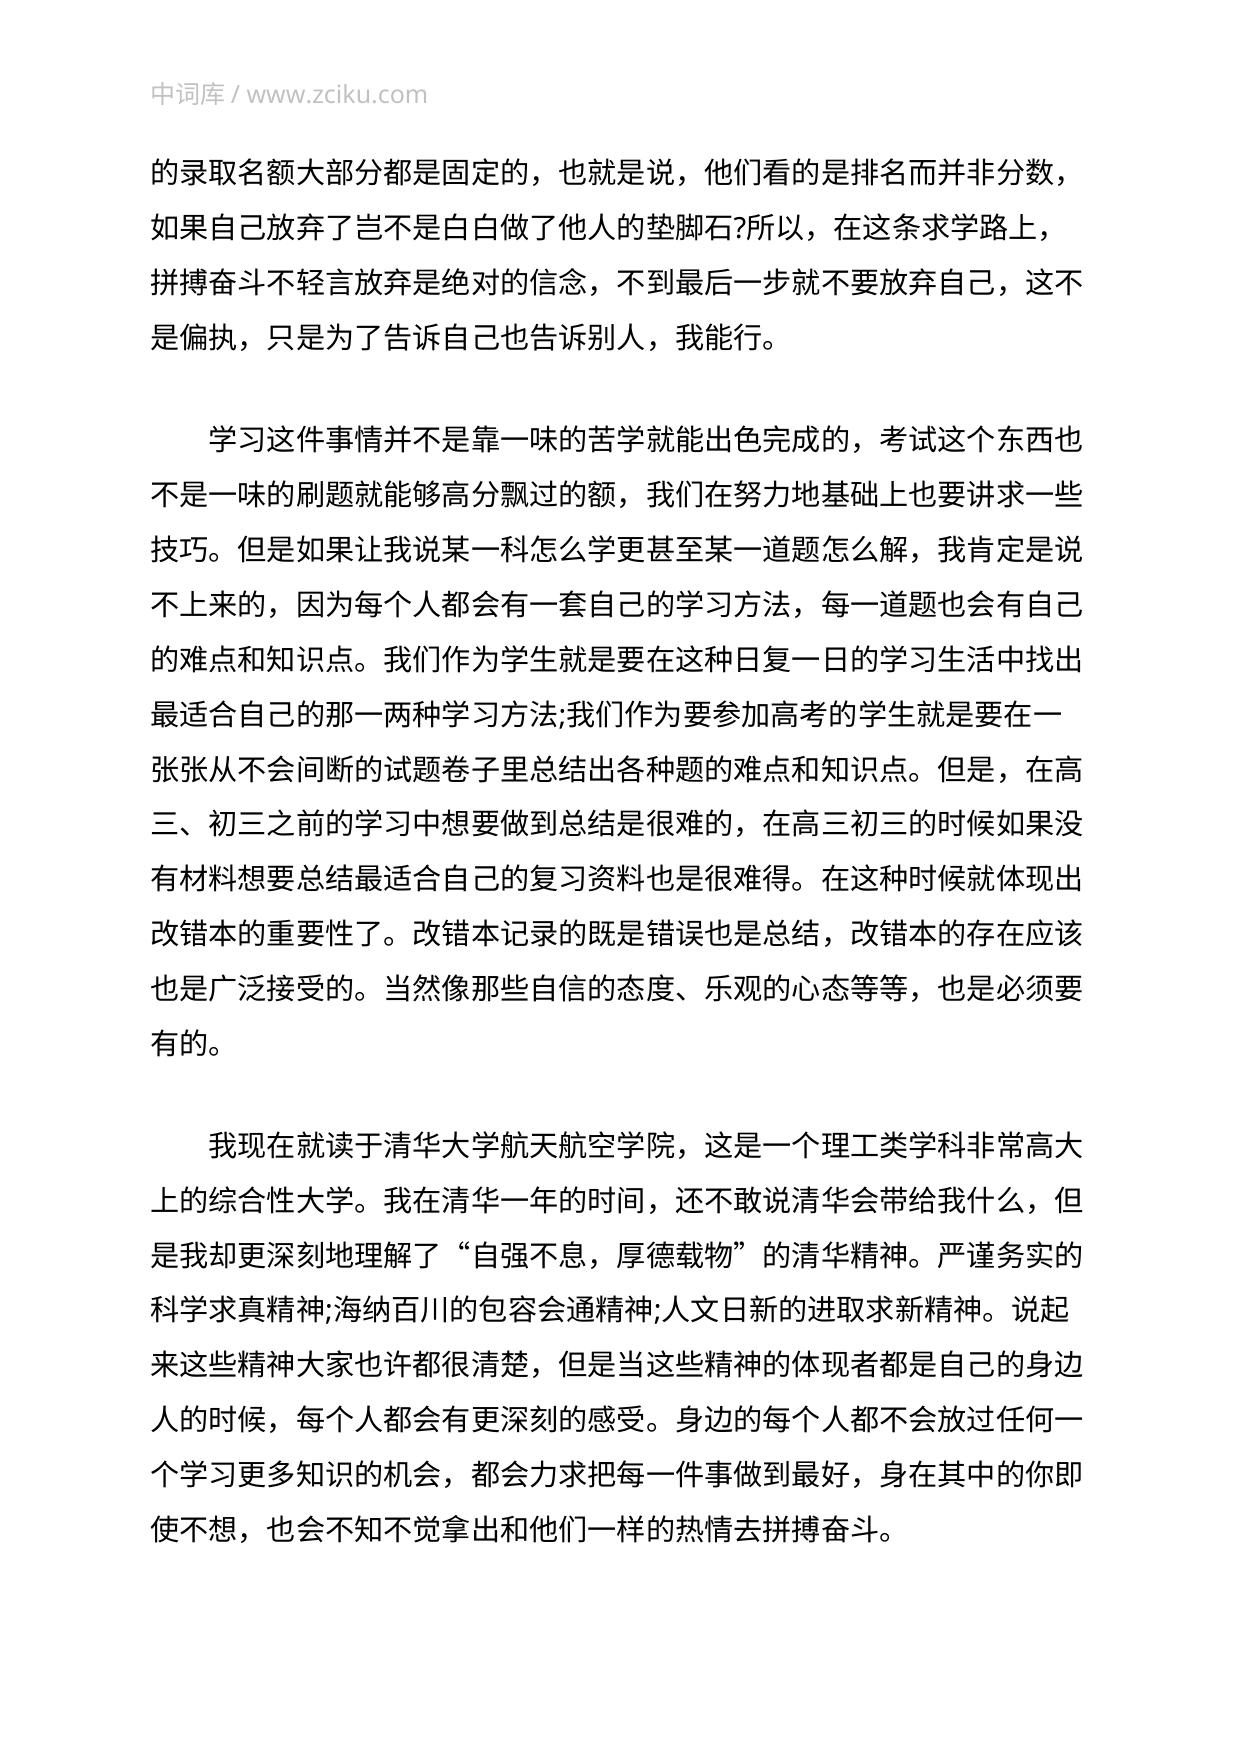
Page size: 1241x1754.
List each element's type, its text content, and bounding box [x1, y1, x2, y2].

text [150, 150, 1090, 357]
text 学习这件事情并不是靠一味的苦学就能出色完成的，考试这个东西也不是一味的刷题就能够高分飘过的额，我们在努力地基础上也要讲求一些技巧。但是如果让我说某一科怎么学更甚至某一道题怎么解，我肯定是说不上来的，因为每个人都会有一套自己的学习方法，每一道题也会有自己的难点和知识点。我们作为学生就是要在这种日复一日的学习生活中找出最适合自己的那一两种学习方法;我们作为要参加高考的学生就是要在一张张从不会间断的试题卷子里总结出各种题的难点和知识点。但是，在高三、初三之前的学习中想要做到总结是很难的，在高三初三的时候如果没有材料想要总结最适合自己的复习资料也是很难得。在这种时候就体现出改错本的重要性了。改错本记录的既是错误也是总结，改错本的存在应该也是广泛接受的。当然像那些自信的态度、乐观的心态等等，也是必须要有的。 [150, 417, 1090, 1063]
text 我现在就读于清华大学航天航空学院，这是一个理工类学科非常高大上的综合性大学。我在清华一年的时间，还不敢说清华会带给我什么，但是我却更深刻地理解了“自强不息，厚德载物”的清华精神。严谨务实的科学求真精神;海纳百川的包容会通精神;人文日新的进取求新精神。说起来这些精神大家也许都很清楚，但是当这些精神的体现者都是自己的身边人的时候，每个人都会有更深刻的感受。身边的每个人都不会放过任何一个学习更多知识的机会，都会力求把每一件事做到最好，身在其中的你即使不想，也会不知不觉拿出和他们一样的热情去拼搏奋斗。 [150, 1122, 1090, 1549]
